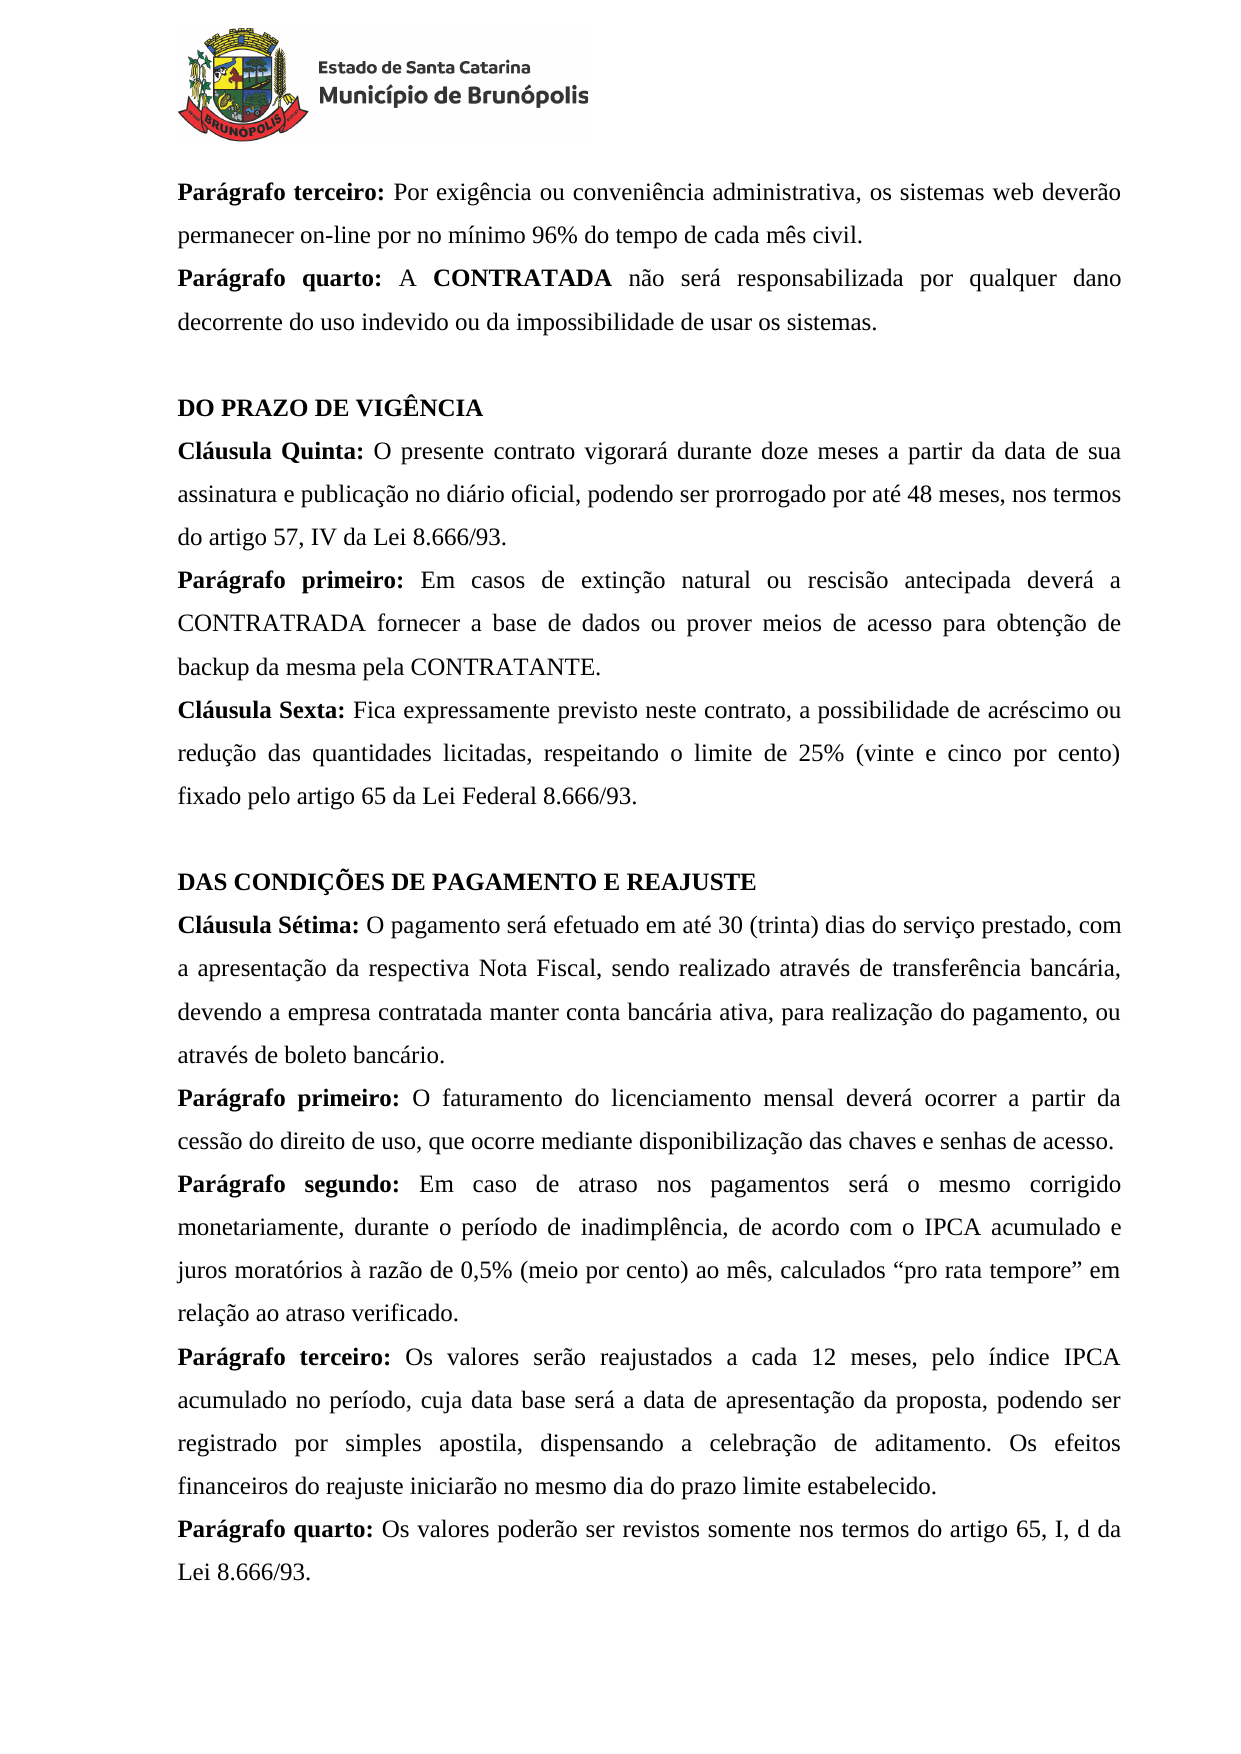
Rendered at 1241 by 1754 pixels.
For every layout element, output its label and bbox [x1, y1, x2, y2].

picture [177, 28, 589, 142]
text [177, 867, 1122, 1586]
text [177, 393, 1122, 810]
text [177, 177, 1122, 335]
